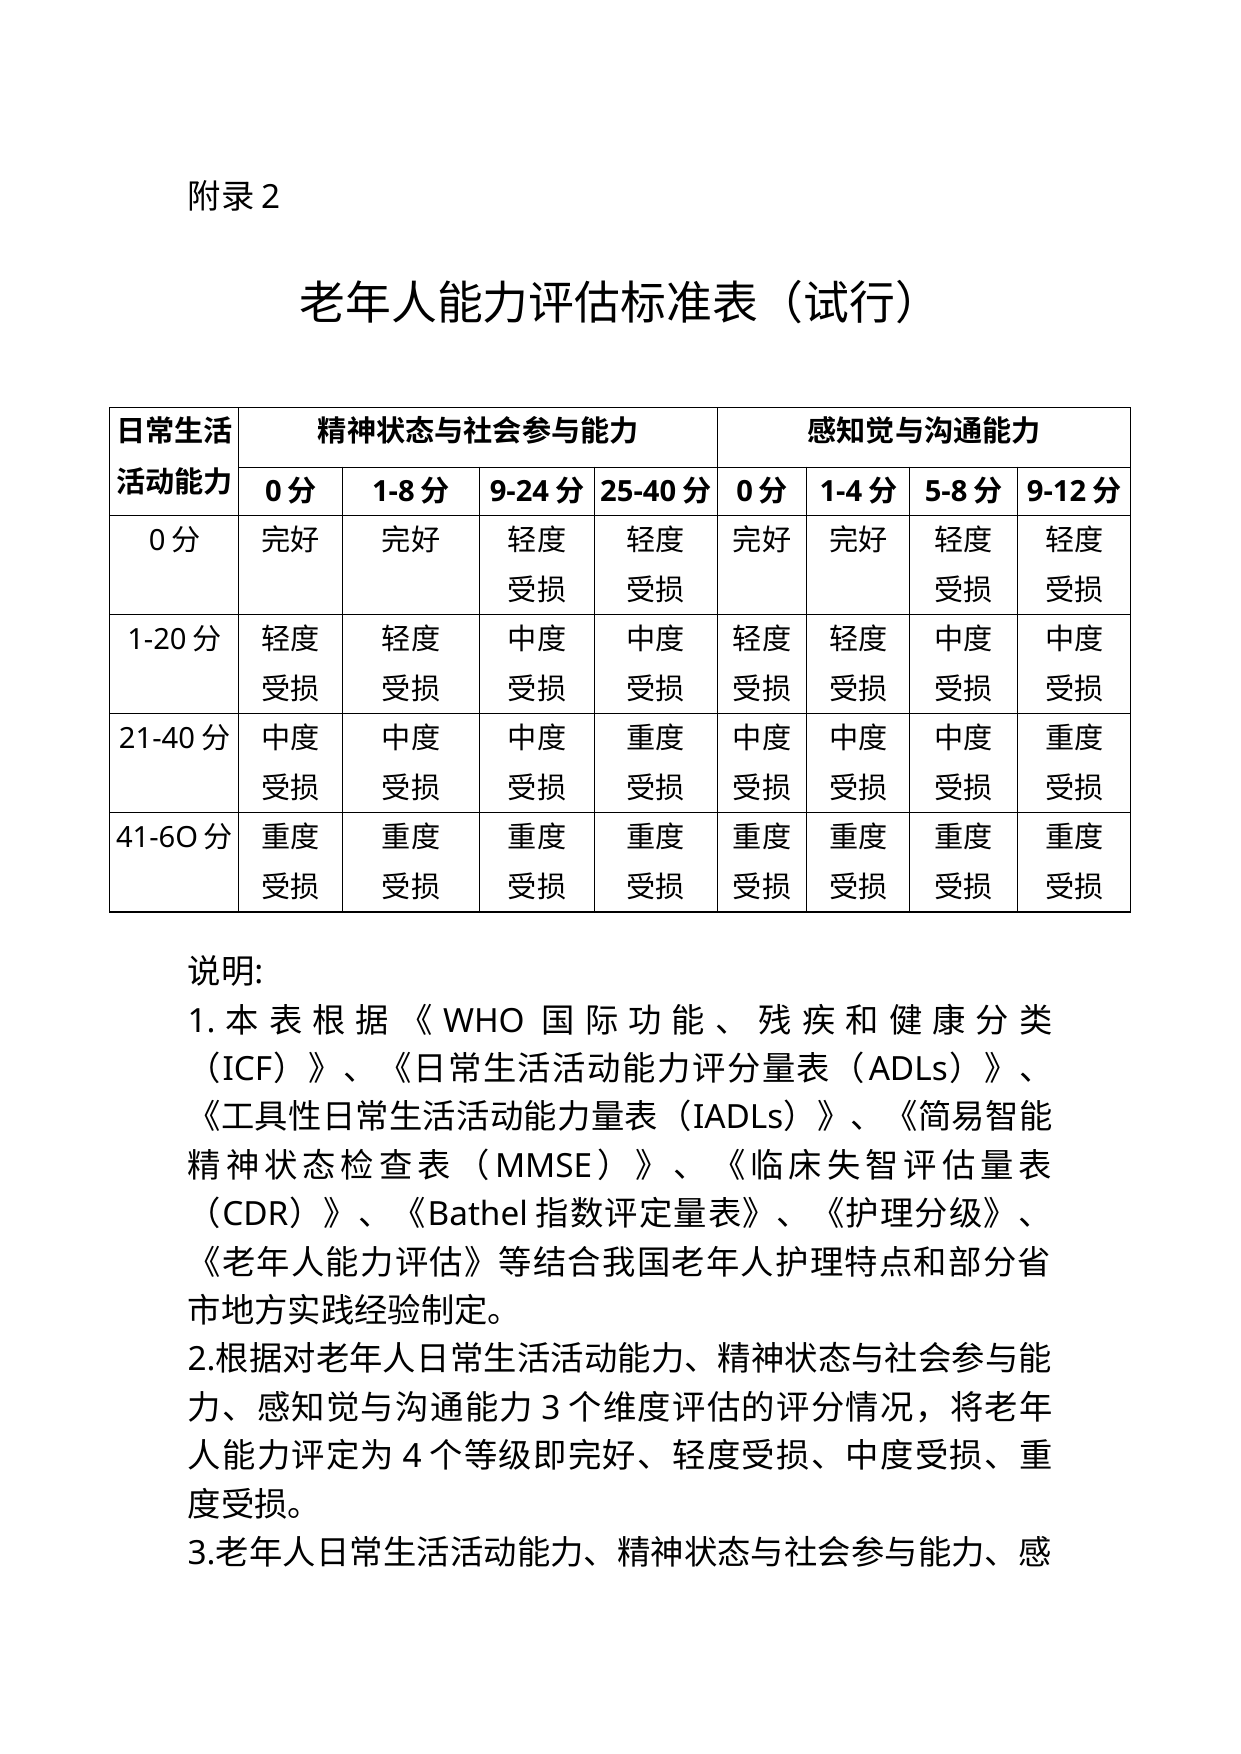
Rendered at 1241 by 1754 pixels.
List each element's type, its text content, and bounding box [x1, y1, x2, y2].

table_cell 21-40分 [110, 714, 238, 812]
table_cell 1-4分 [807, 468, 909, 515]
table_cell 中度 受损 [343, 714, 479, 812]
table_cell 完好 [239, 516, 342, 614]
table_cell 轻度 受损 [239, 615, 342, 713]
table_header 精神状态与社会参与能力 [239, 408, 717, 467]
table_cell 中度 受损 [718, 714, 806, 812]
table_cell 重度 受损 [480, 813, 594, 911]
table_cell 9-24分 [480, 468, 594, 515]
table_header 日常生活 活动能力 [110, 408, 238, 515]
table_cell 中度 受损 [239, 714, 342, 812]
table_cell 0分 [718, 468, 806, 515]
table_cell 重度 受损 [718, 813, 806, 911]
table_cell 1-20分 [110, 615, 238, 713]
table_cell 轻度 受损 [718, 615, 806, 713]
table_cell 轻度 受损 [910, 516, 1017, 614]
table_cell 0分 [110, 516, 238, 614]
text 1.本表根据《WHO国际功能、残疾和健康分类（ICF）》、《日常生活活动能力评分量表（ADLs）》、《工具性日常生活活动能力量表（IADLs）》、《简易智能精神状态检查表（MMSE）》、《临床失智评估量表（CDR）》、《Bathel指数评定量表》、《护理分级》、《老年人能力评估》等结合我国老年人护理特点和部分省市地方实践经验制定。 [187, 993, 1053, 1332]
table_cell 中度 受损 [807, 714, 909, 812]
table_cell 轻度 受损 [807, 615, 909, 713]
table_cell 中度 受损 [910, 714, 1017, 812]
table_header 感知觉与沟通能力 [718, 408, 1130, 467]
table_cell 1-8分 [343, 468, 479, 515]
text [187, 1526, 1053, 1574]
table_cell 轻度 受损 [343, 615, 479, 713]
table_cell 中度 受损 [480, 615, 594, 713]
table_cell 中度 受损 [1018, 615, 1130, 713]
table_cell 中度 受损 [480, 714, 594, 812]
table_cell 重度 受损 [343, 813, 479, 911]
table_cell 重度 受损 [239, 813, 342, 911]
table_cell 轻度 受损 [1018, 516, 1130, 614]
table_cell 中度 受损 [595, 615, 717, 713]
table_cell 9-12分 [1018, 468, 1130, 515]
table_cell 重度 受损 [910, 813, 1017, 911]
table_cell 完好 [718, 516, 806, 614]
text 说明: [187, 945, 1053, 993]
table_cell 重度 受损 [595, 714, 717, 812]
text 附录2 [187, 162, 1053, 227]
table_cell 5-8分 [910, 468, 1017, 515]
table_cell 25-40分 [595, 468, 717, 515]
table_cell 重度 受损 [807, 813, 909, 911]
text 2.根据对老年人日常生活活动能力、精神状态与社会参与能力、感知觉与沟通能力3个维度评估的评分情况，将老年人能力评定为4个等级即完好、轻度受损、中度受损、重度受损。 [187, 1332, 1053, 1526]
table_cell 重度 受损 [1018, 813, 1130, 911]
text 老年人能力评估标准表（试行） [187, 251, 1053, 349]
table_cell 轻度 受损 [480, 516, 594, 614]
table_cell 重度 受损 [595, 813, 717, 911]
table_cell 完好 [807, 516, 909, 614]
table_cell 中度 受损 [910, 615, 1017, 713]
table_cell 轻度 受损 [595, 516, 717, 614]
table_cell 重度 受损 [1018, 714, 1130, 812]
table_cell 41-6O分 [110, 813, 238, 911]
table_cell 0分 [239, 468, 342, 515]
table_cell 完好 [343, 516, 479, 614]
